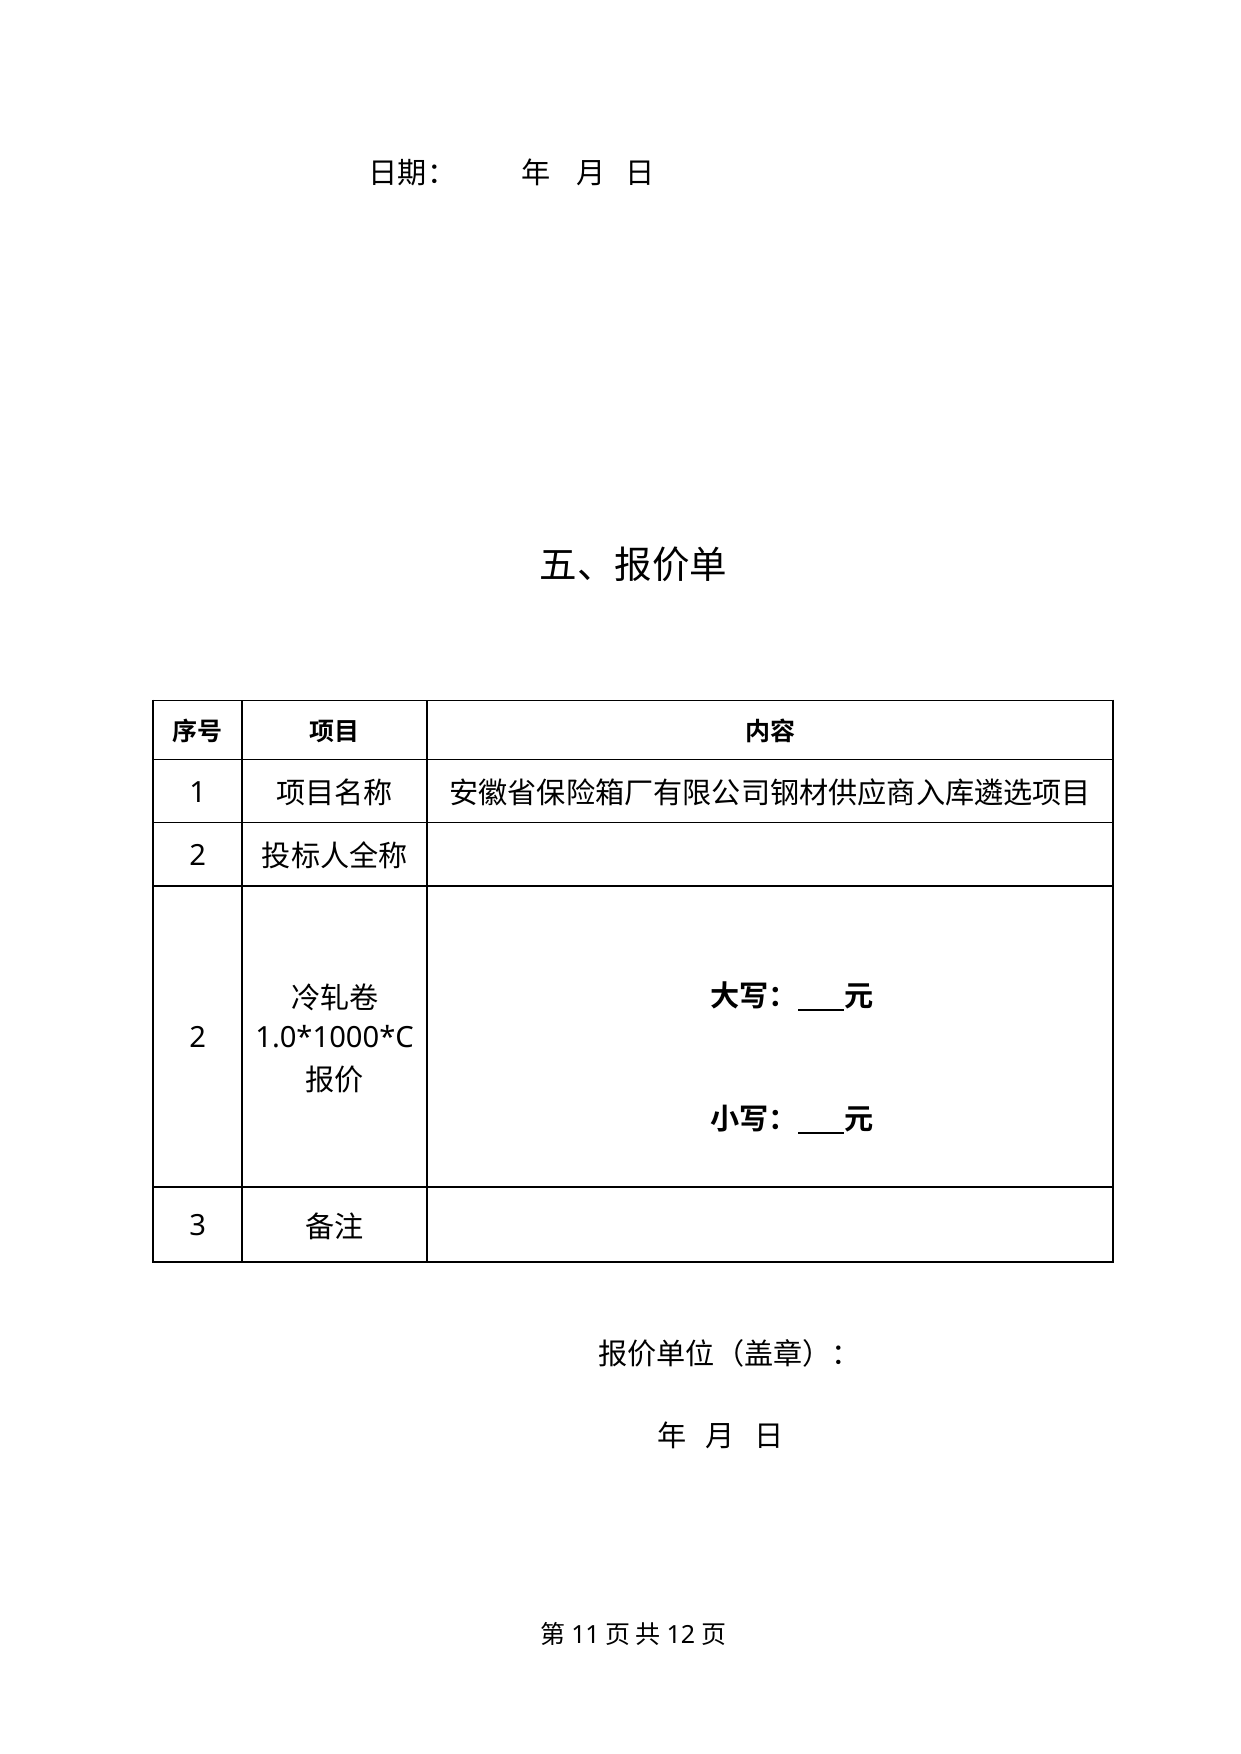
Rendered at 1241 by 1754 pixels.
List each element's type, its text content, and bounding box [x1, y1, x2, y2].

table_cell 2 [154, 887, 241, 1186]
table_cell 投标人全称 [243, 823, 426, 885]
table_header 序号 [154, 701, 241, 758]
table_cell 大写： 元 小写： 元 [428, 887, 1112, 1186]
table_cell 2 [154, 823, 241, 885]
text 年 月 日 [130, 1413, 1136, 1455]
table_header 项目 [243, 701, 426, 758]
table_cell [428, 823, 1112, 885]
table_cell 冷轧卷1.0*1000*C报价 [243, 887, 426, 1186]
subtitle 五、报价单 [130, 534, 1136, 589]
table_cell 安徽省保险箱厂有限公司钢材供应商入库遴选项目 [428, 760, 1112, 822]
text 报价单位（盖章）： [130, 1331, 1136, 1373]
table_cell 备注 [243, 1188, 426, 1261]
table_header 内容 [428, 701, 1112, 758]
table_cell 1 [154, 760, 241, 822]
table_cell 3 [154, 1188, 241, 1261]
table_cell 项目名称 [243, 760, 426, 822]
table_cell [428, 1188, 1112, 1261]
text 日期： 年 月 日 [130, 150, 1136, 192]
